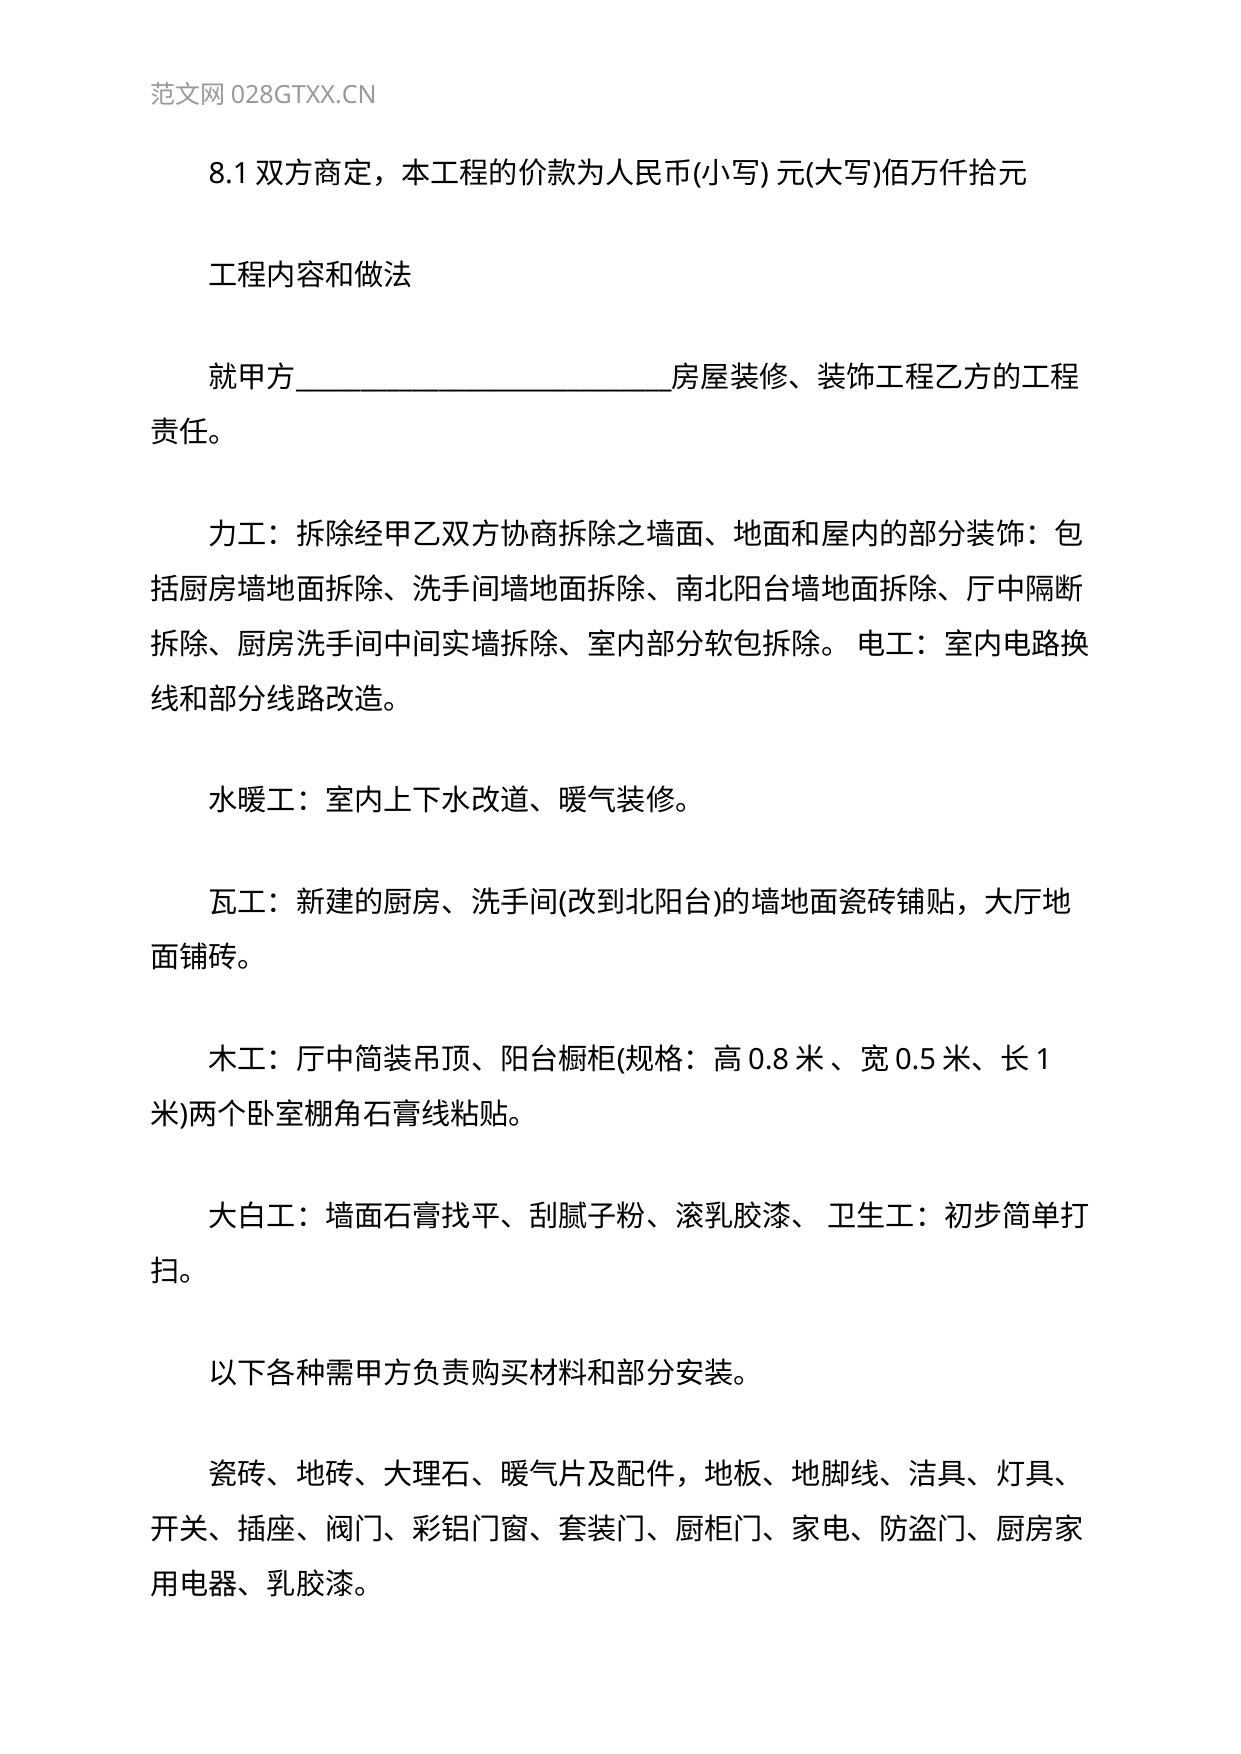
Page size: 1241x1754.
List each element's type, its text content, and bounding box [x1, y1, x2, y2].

text 水暖工：室内上下水改道、暖气装修。 [150, 777, 1090, 819]
text 以下各种需甲方负责购买材料和部分安装。 [150, 1349, 1090, 1391]
text 瓦工：新建的厨房、洗手间(改到北阳台)的墙地面瓷砖铺贴，大厅地面铺砖。 [150, 879, 1090, 976]
text 力工：拆除经甲乙双方协商拆除之墙面、地面和屋内的部分装饰：包括厨房墙地面拆除、洗手间墙地面拆除、南北阳台墙地面拆除、厅中隔断拆除、厨房洗手间中间实墙拆除、室内部分软包拆除。 电工：室内电路换线和部分线路改造。 [150, 511, 1090, 717]
text 8.1双方商定，本工程的价款为人民币(小写) 元(大写)佰万仟拾元 [150, 150, 1090, 192]
text 就甲方_____________________________房屋装修、装饰工程乙方的工程责任。 [150, 354, 1090, 451]
text 瓷砖、地砖、大理石、暖气片及配件，地板、地脚线、洁具、灯具、开关、插座、阀门、彩铝门窗、套装门、厨柜门、家电、防盗门、厨房家用电器、乳胶漆。 [150, 1451, 1090, 1603]
text 大白工：墙面石膏找平、刮腻子粉、滚乳胶漆、 卫生工：初步简单打扫。 [150, 1192, 1090, 1290]
text 木工：厅中简装吊顶、阳台橱柜(规格：高0.8米 、宽0.5米、长1米)两个卧室棚角石膏线粘贴。 [150, 1036, 1090, 1133]
text 工程内容和做法 [150, 252, 1090, 294]
